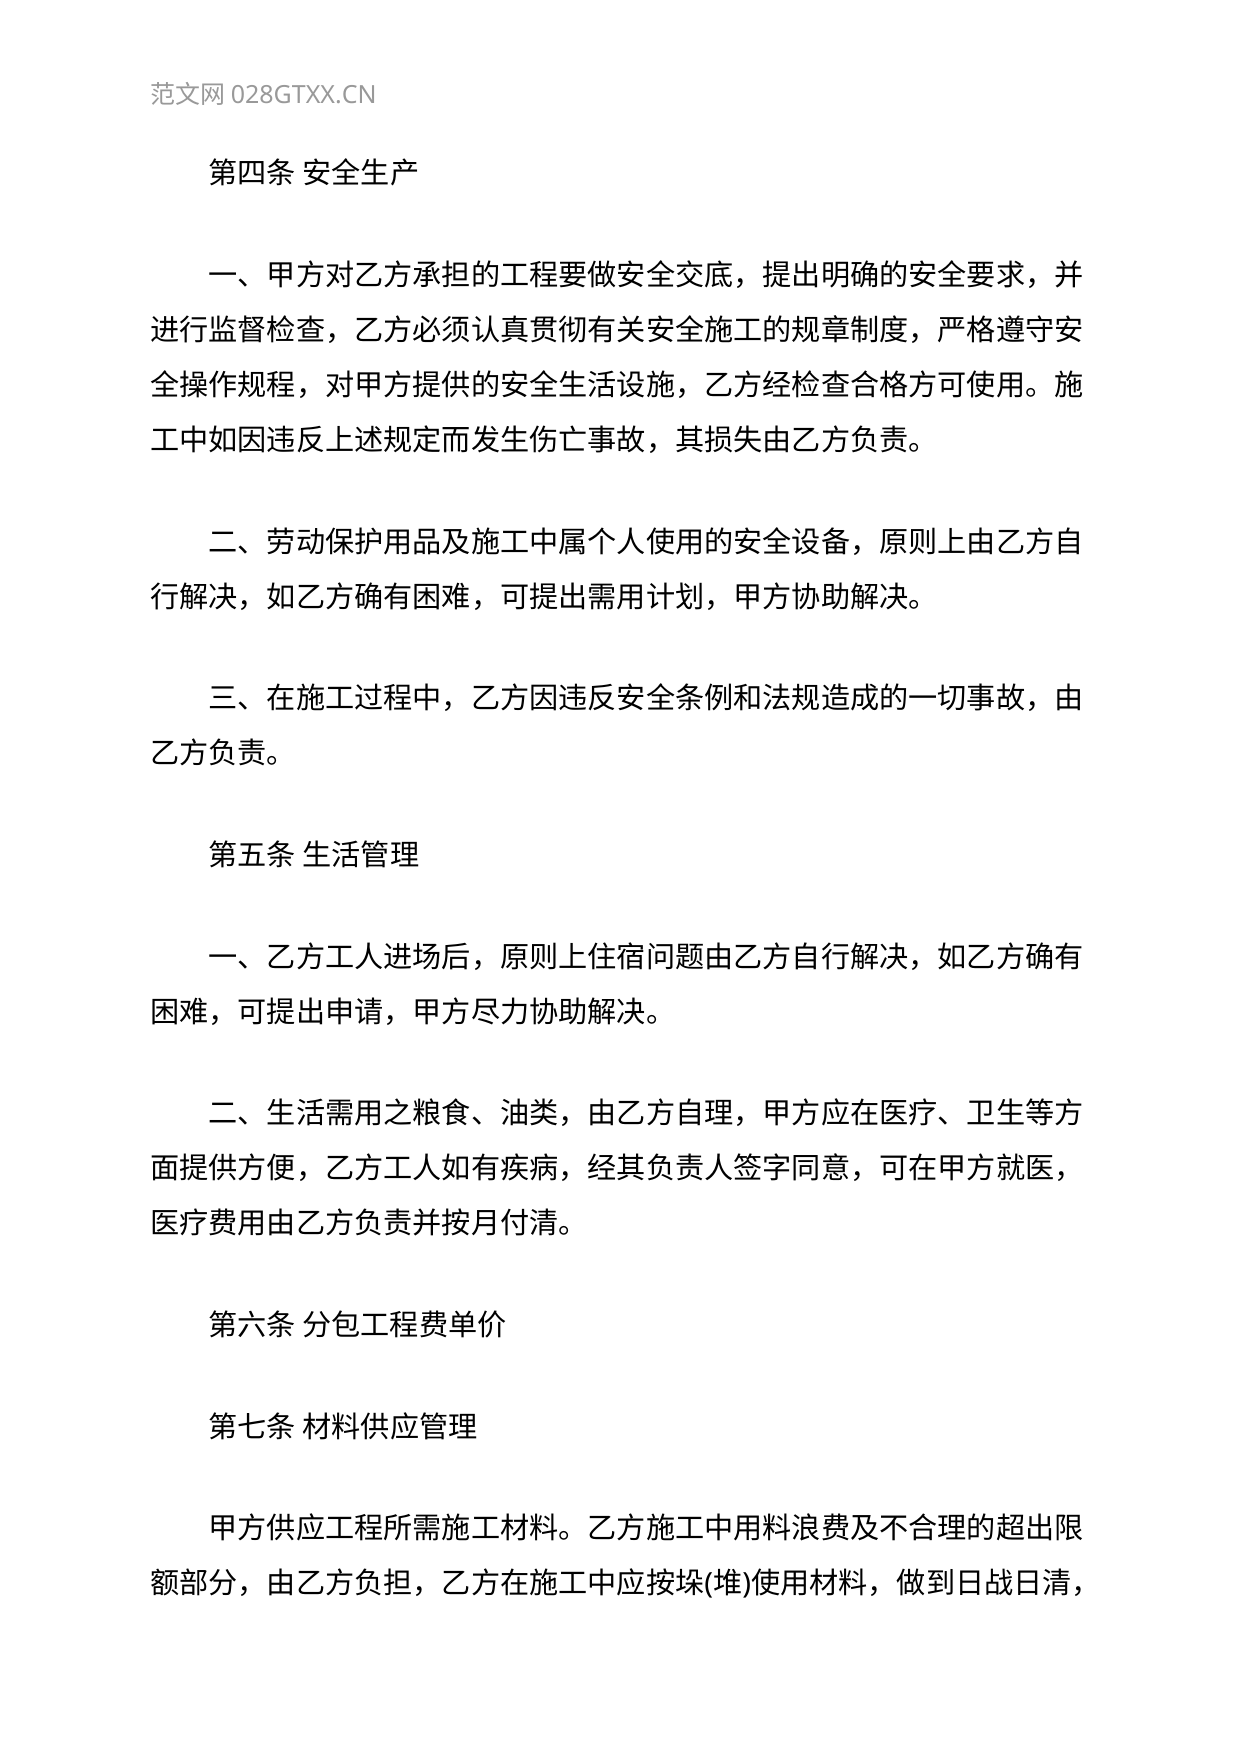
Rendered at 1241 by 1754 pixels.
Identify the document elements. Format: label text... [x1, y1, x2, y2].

text 一、乙方工人进场后，原则上住宿问题由乙方自行解决，如乙方确有困难，可提出申请，甲方尽力协助解决。 [150, 933, 1090, 1031]
text 三、在施工过程中，乙方因违反安全条例和法规造成的一切事故，由乙方负责。 [150, 675, 1090, 772]
text 二、生活需用之粮食、油类，由乙方自理，甲方应在医疗、卫生等方面提供方便，乙方工人如有疾病，经其负责人签字同意，可在甲方就医，医疗费用由乙方负责并按月付清。 [150, 1090, 1090, 1242]
text 第六条 分包工程费单价 [150, 1302, 1090, 1344]
text 第七条 材料供应管理 [150, 1403, 1090, 1446]
text 二、劳动保护用品及施工中属个人使用的安全设备，原则上由乙方自行解决，如乙方确有困难，可提出需用计划，甲方协助解决。 [150, 518, 1090, 615]
text 一、甲方对乙方承担的工程要做安全交底，提出明确的安全要求，并进行监督检查，乙方必须认真贯彻有关安全施工的规章制度，严格遵守安全操作规程，对甲方提供的安全生活设施，乙方经检查合格方可使用。施工中如因违反上述规定而发生伤亡事故，其损失由乙方负责。 [150, 252, 1090, 459]
text 第四条 安全生产 [150, 150, 1090, 192]
text 第五条 生活管理 [150, 832, 1090, 874]
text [150, 1505, 1090, 1602]
